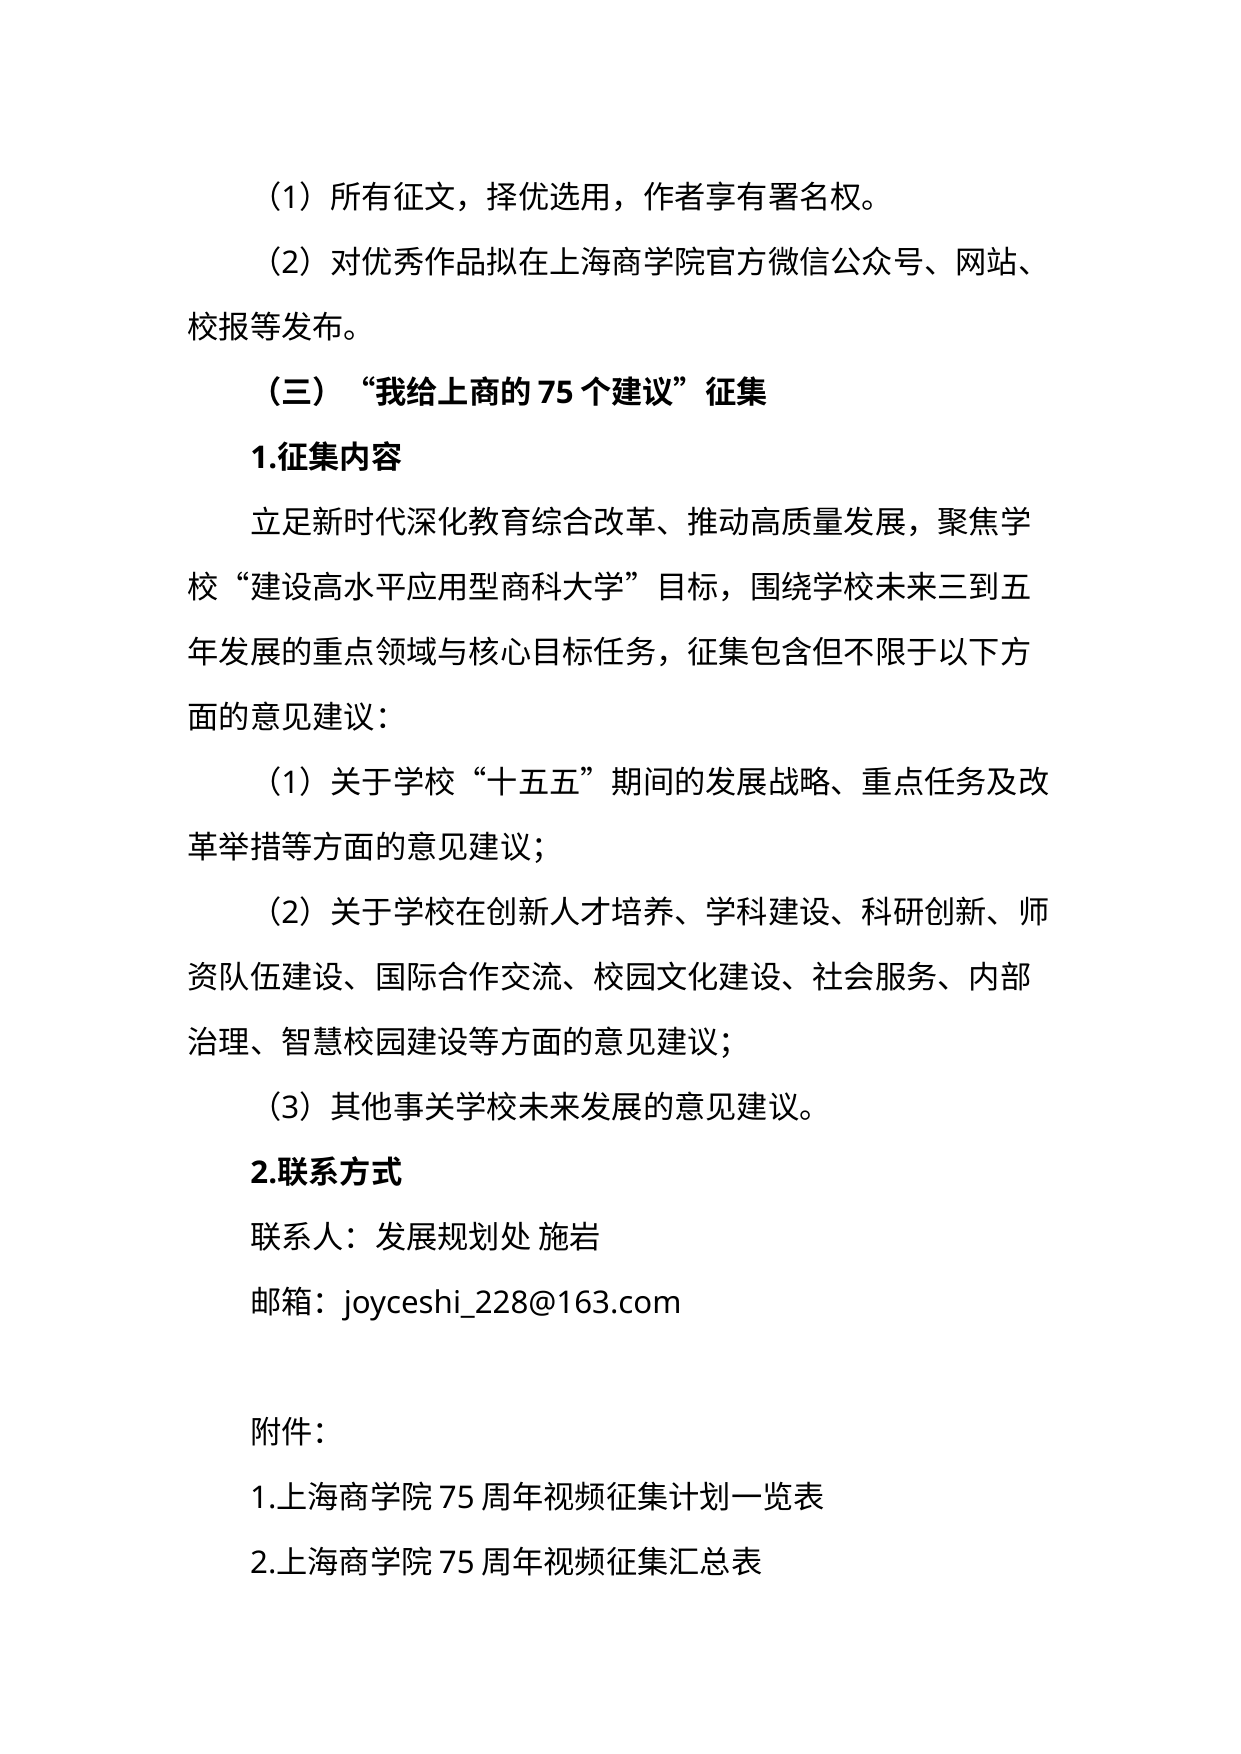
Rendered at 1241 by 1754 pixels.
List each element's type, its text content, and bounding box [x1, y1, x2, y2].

text 2.联系方式 [187, 1137, 1053, 1202]
text （三）“我给上商的75个建议”征集 [187, 357, 1053, 422]
text （1）所有征文，择优选用，作者享有署名权。 [187, 162, 1053, 227]
text 1.征集内容 [187, 422, 1053, 487]
text （2）对优秀作品拟在上海商学院官方微信公众号、网站、校报等发布。 [187, 227, 1053, 357]
text （2）关于学校在创新人才培养、学科建设、科研创新、师资队伍建设、国际合作交流、校园文化建设、社会服务、内部治理、智慧校园建设等方面的意见建议； [187, 877, 1053, 1072]
text 邮箱：joyceshi_228@163.com [187, 1267, 1053, 1332]
text 1.上海商学院75周年视频征集计划一览表 [187, 1462, 1053, 1527]
text 联系人：发展规划处 施岩 [187, 1202, 1053, 1267]
text 附件： [187, 1397, 1053, 1462]
text 立足新时代深化教育综合改革、推动高质量发展，聚焦学校“建设高水平应用型商科大学”目标，围绕学校未来三到五年发展的重点领域与核心目标任务，征集包含但不限于以下方面的意见建议： [187, 487, 1053, 747]
text （3）其他事关学校未来发展的意见建议。 [187, 1072, 1053, 1137]
text 2.上海商学院75周年视频征集汇总表 [187, 1527, 1053, 1592]
text （1）关于学校“十五五”期间的发展战略、重点任务及改革举措等方面的意见建议； [187, 747, 1053, 877]
